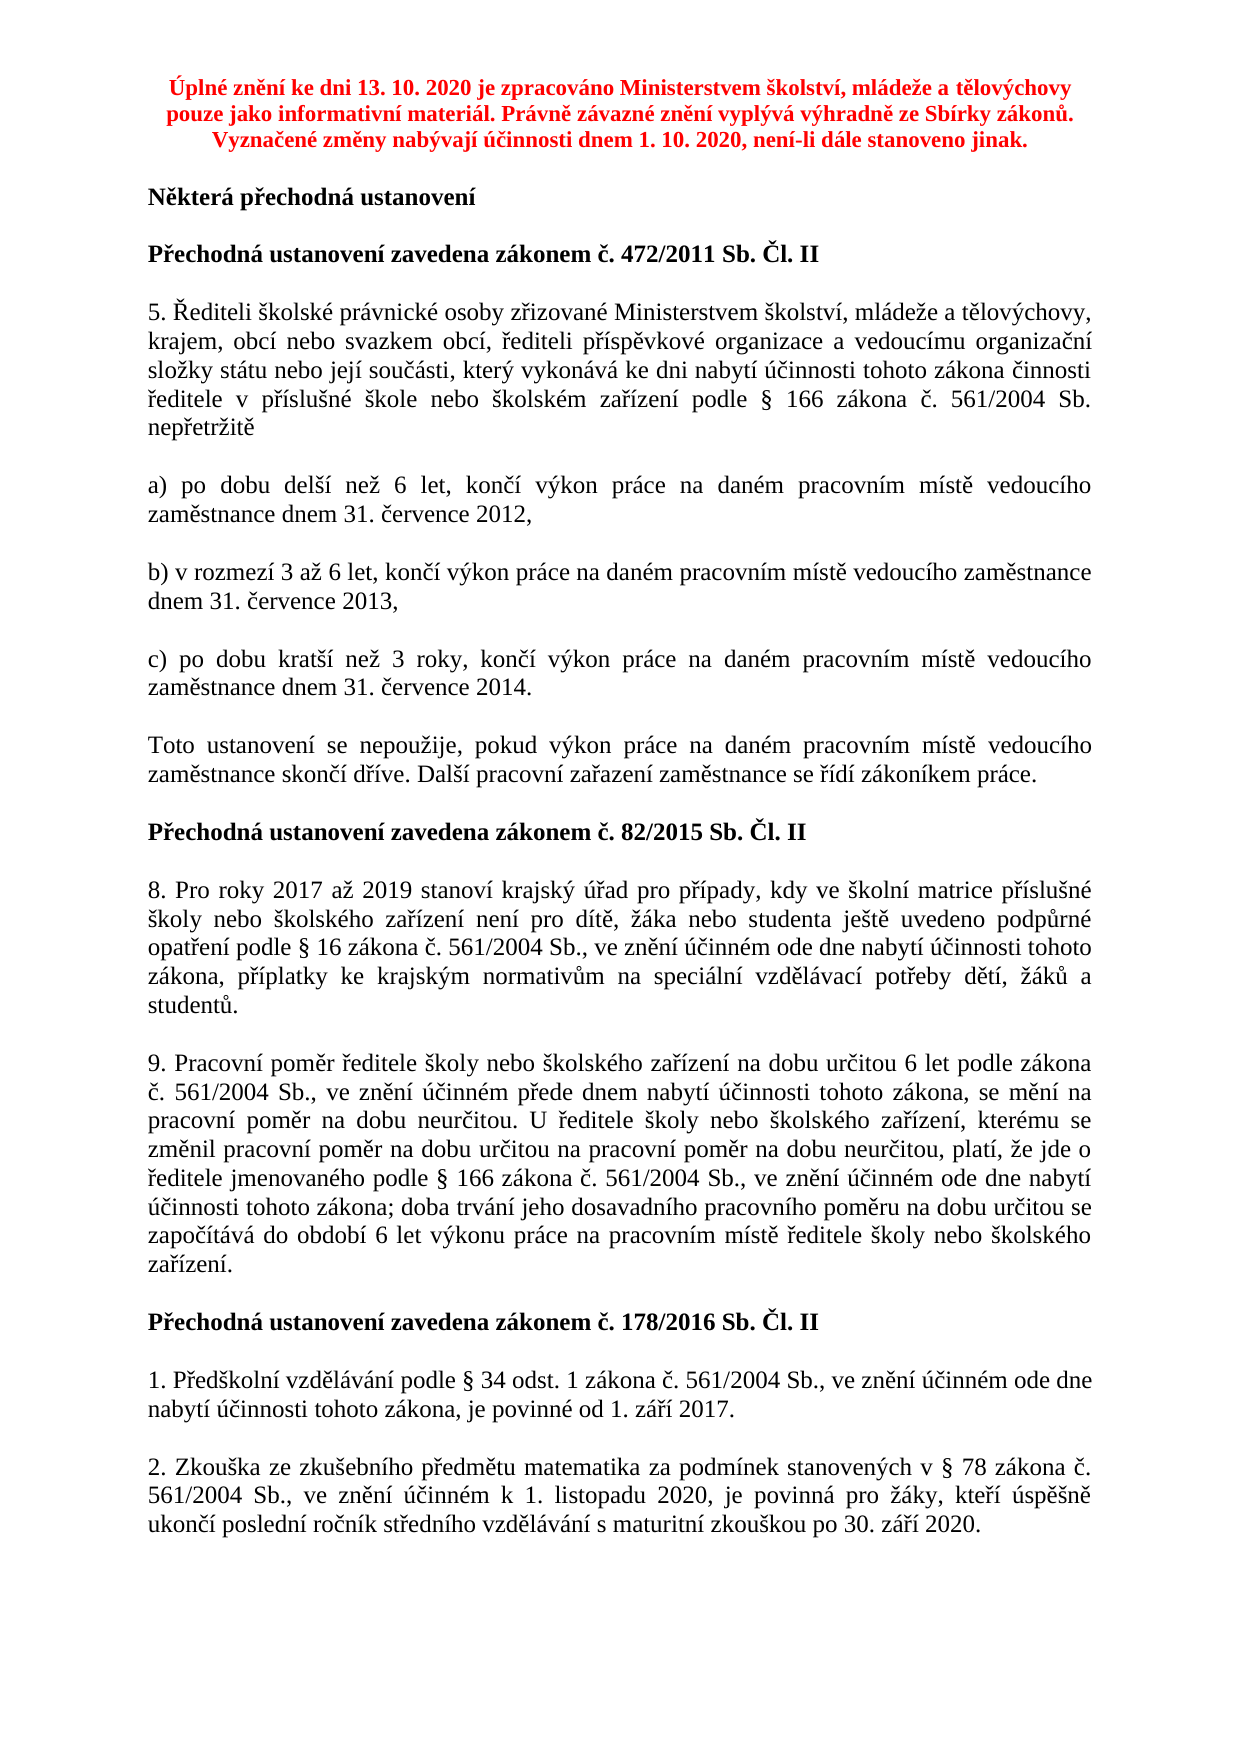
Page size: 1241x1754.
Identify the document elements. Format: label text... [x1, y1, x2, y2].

text 5. Řediteli školské právnické osoby zřizované Ministerstvem školství, mládeže a tělovýchovy, krajem, obcí nebo svazkem obcí, řediteli příspěvkové organizace a vedoucímu organizační složky státu nebo její součásti, který vykonává ke dni nabytí účinnosti tohoto zákona činnosti ředitele v příslušné škole nebo školském zařízení podle § 166 zákona č. 561/2004 Sb. nepřetržitě [148, 297, 1093, 441]
text b) v rozmezí 3 až 6 let, končí výkon práce na daném pracovním místě vedoucího zaměstnance dnem 31. července 2013, [148, 557, 1093, 614]
text Přechodná ustanovení zavedena zákonem č. 82/2015 Sb. Čl. II [148, 817, 1093, 846]
text 9. Pracovní poměr ředitele školy nebo školského zařízení na dobu určitou 6 let podle zákona č. 561/2004 Sb., ve znění účinném přede dnem nabytí účinnosti tohoto zákona, se mění na pracovní poměr na dobu neurčitou. U ředitele školy nebo školského zařízení, kterému se změnil pracovní poměr na dobu určitou na pracovní poměr na dobu neurčitou, platí, že jde o ředitele jmenovaného podle § 166 zákona č. 561/2004 Sb., ve znění účinném ode dne nabytí účinnosti tohoto zákona; doba trvání jeho dosavadního pracovního poměru na dobu určitou se započítává do období 6 let výkonu práce na pracovním místě ředitele školy nebo školského zařízení. [148, 1048, 1093, 1278]
text 2. Zkouška ze zkušebního předmětu matematika za podmínek stanovených v § 78 zákona č. 561/2004 Sb., ve znění účinném k 1. listopadu 2020, je povinná pro žáky, kteří úspěšně ukončí poslední ročník středního vzdělávání s maturitní zkouškou po 30. září 2020. [148, 1452, 1093, 1538]
text 1. Předškolní vzdělávání podle § 34 odst. 1 zákona č. 561/2004 Sb., ve znění účinném ode dne nabytí účinnosti tohoto zákona, je povinné od 1. září 2017. [148, 1365, 1093, 1422]
text Přechodná ustanovení zavedena zákonem č. 472/2011 Sb. Čl. II [148, 239, 1093, 268]
text c) po dobu kratší než 3 roky, končí výkon práce na daném pracovním místě vedoucího zaměstnance dnem 31. července 2014. [148, 644, 1093, 701]
text Toto ustanovení se nepoužije, pokud výkon práce na daném pracovním místě vedoucího zaměstnance skončí dříve. Další pracovní zařazení zaměstnance se řídí zákoníkem práce. [148, 730, 1093, 788]
text a) po dobu delší než 6 let, končí výkon práce na daném pracovním místě vedoucího zaměstnance dnem 31. července 2012, [148, 470, 1093, 528]
text 8. Pro roky 2017 až 2019 stanoví krajský úřad pro případy, kdy ve školní matrice příslušné školy nebo školského zařízení není pro dítě, žáka nebo studenta ještě uvedeno podpůrné opatření podle § 16 zákona č. 561/2004 Sb., ve znění účinném ode dne nabytí účinnosti tohoto zákona, příplatky ke krajským normativům na speciální vzdělávací potřeby dětí, žáků a studentů. [148, 875, 1093, 1019]
text Některá přechodná ustanovení [148, 182, 1093, 210]
text Přechodná ustanovení zavedena zákonem č. 178/2016 Sb. Čl. II [148, 1307, 1093, 1336]
